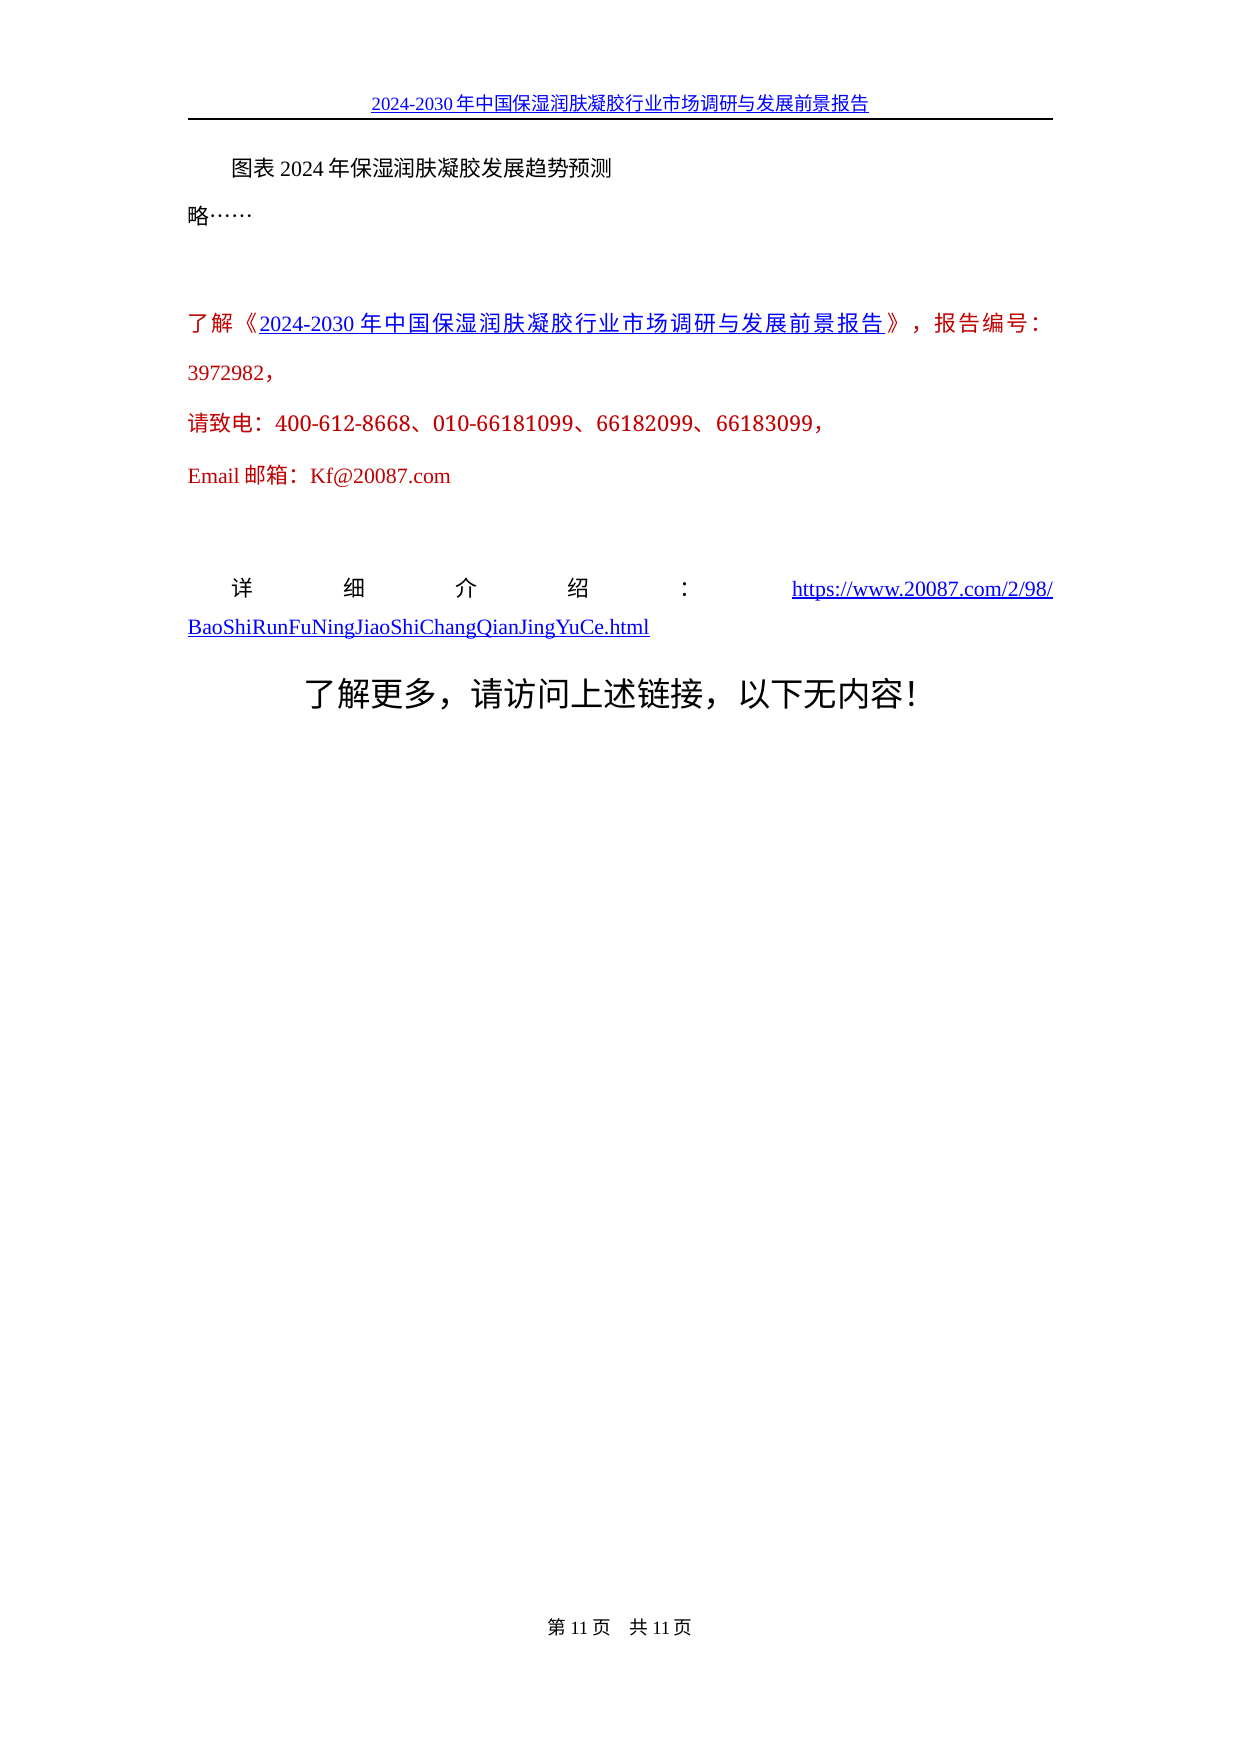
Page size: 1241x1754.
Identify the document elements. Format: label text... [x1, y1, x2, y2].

title 了解更多，请访问上述链接，以下无内容！ [187, 659, 1053, 724]
text 详细介绍：https://www.20087.com/2/98/BaoShiRunFuNingJiaoShiChangQianJingYuCe.html [187, 570, 1053, 643]
text 了解《2024-2030年中国保湿润肤凝胶行业市场调研与发展前景报告》，报告编号：3972982， [187, 305, 1053, 387]
text Email邮箱：Kf@20087.com [187, 457, 1053, 490]
text 请致电：400-612-8668、010-66181099、66182099、66183099， [187, 406, 1053, 438]
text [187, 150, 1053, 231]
